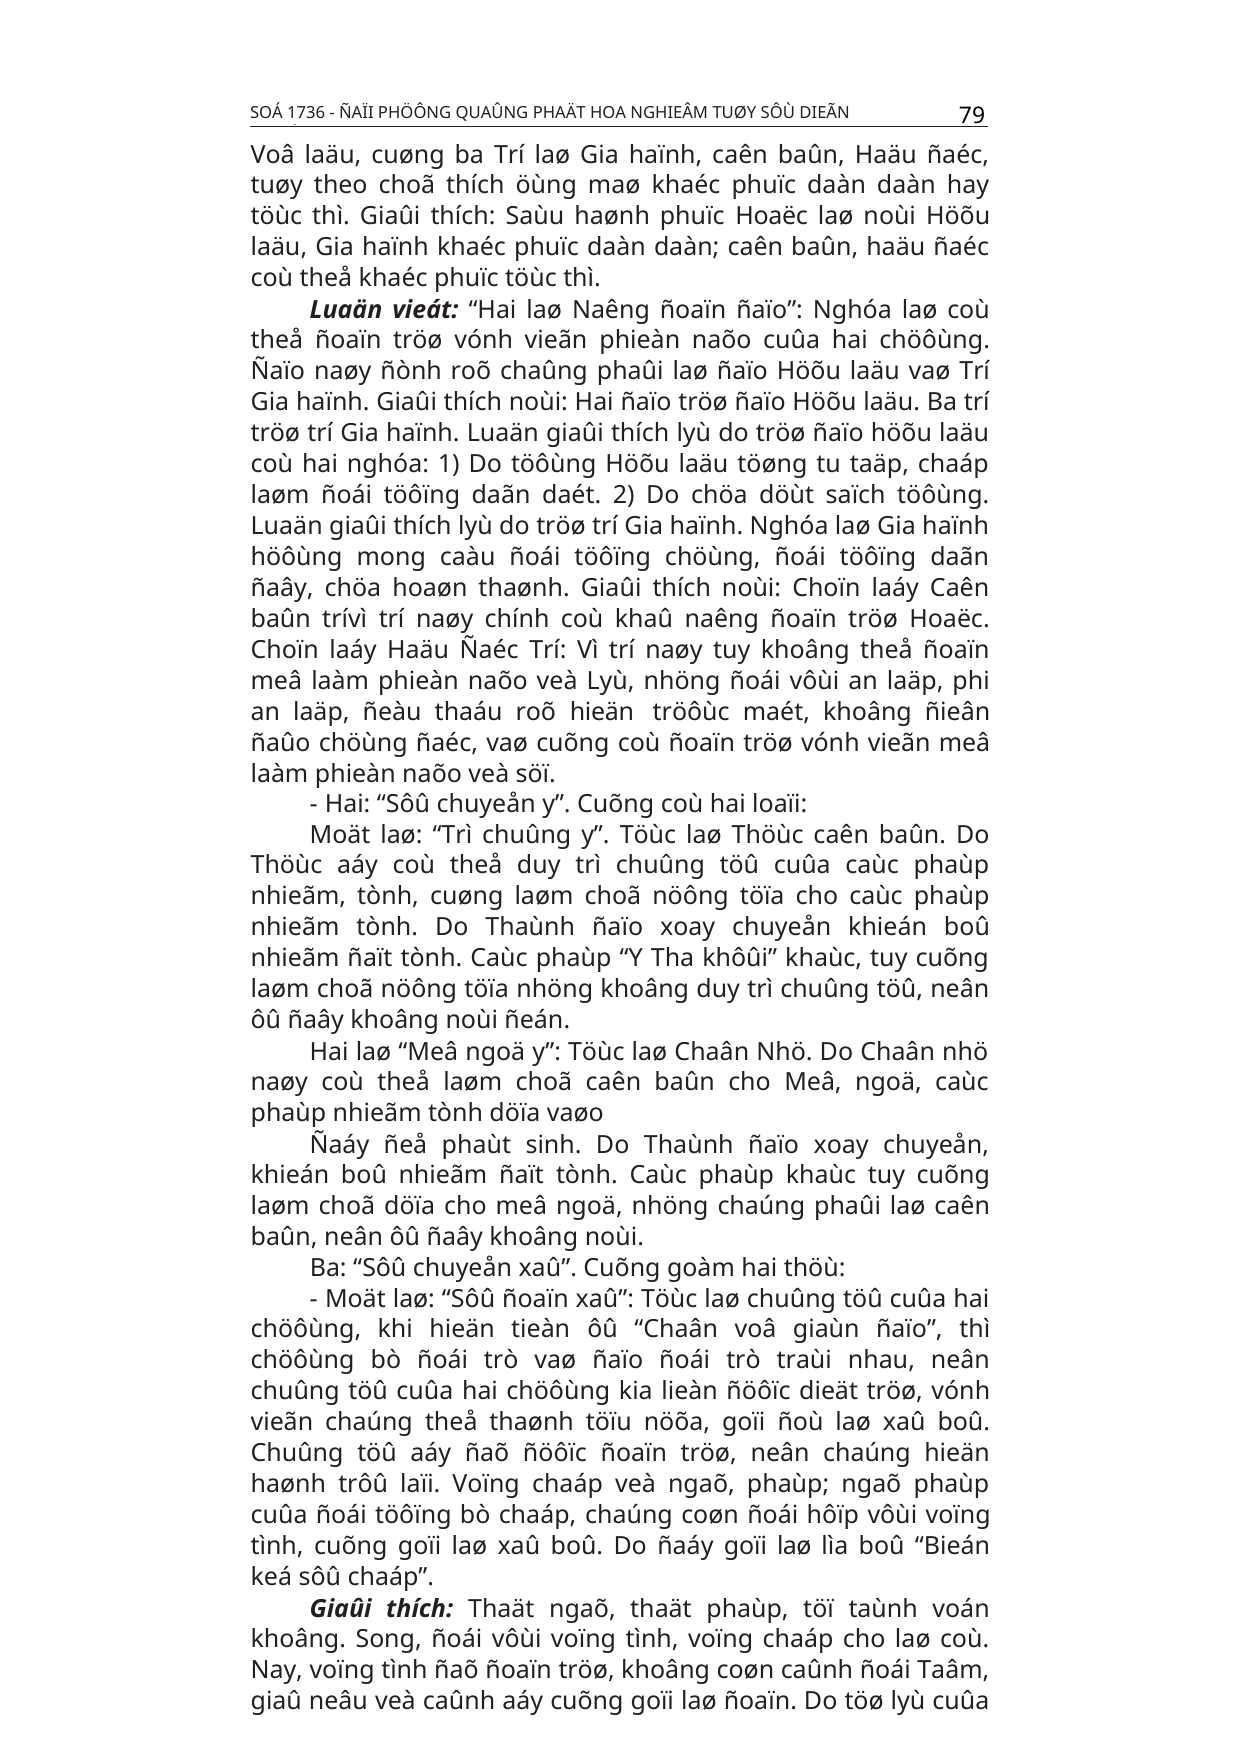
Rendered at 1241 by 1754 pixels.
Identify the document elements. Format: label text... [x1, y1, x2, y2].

list Moät laø: “Sôû ñoaïn xaû”: Töùc laø chuûng töû cuûa hai chöôùng, khi hieän tieàn ôû “Chaân voâ giaùn ñaïo”, thì chöôùng bò ñoái trò vaø ñaïo ñoái trò traùi nhau, neân chuûng töû cuûa hai chöôùng kia lieàn ñöôïc dieät tröø, vónh vieãn chaúng theå thaønh töïu nöõa, goïi ñoù laø xaû boû. Chuûng töû aáy ñaõ ñöôïc ñoaïn tröø, neân chaúng hieän haønh trôû laïi. Voïng chaáp veà ngaõ, phaùp; ngaõ phaùp cuûa ñoái töôïng bò chaáp, chaúng coøn ñoái hôïp vôùi voïng tình, cuõng goïi laø xaû boû. Do ñaáy goïi laø lìa boû “Bieán keá sôû chaáp”. [250, 1282, 990, 1593]
text Ñaáy ñeå phaùt sinh. Do Thaùnh ñaïo xoay chuyeån, khieán boû nhieãm ñaït tònh. Caùc phaùp khaùc tuy cuõng laøm choã döïa cho meâ ngoä, nhöng chaúng phaûi laø caên baûn, neân ôû ñaây khoâng noùi. [250, 1129, 990, 1253]
text Voâ laäu, cuøng ba Trí laø Gia haïnh, caên baûn, Haäu ñaéc, tuøy theo choã thích öùng maø khaéc phuïc daàn daàn hay töùc thì. Giaûi thích: Saùu haønh phuïc Hoaëc laø noùi Höõu laäu, Gia haïnh khaéc phuïc daàn daàn; caên baûn, haäu ñaéc coù theå khaéc phuïc töùc thì. [250, 138, 990, 293]
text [250, 1593, 990, 1717]
text Moät laø: “Trì chuûng y”. Töùc laø Thöùc caên baûn. Do Thöùc aáy coù theå duy trì chuûng töû cuûa caùc phaùp nhieãm, tònh, cuøng laøm choã nöông töïa cho caùc phaùp nhieãm tònh. Do Thaùnh ñaïo xoay chuyeån khieán boû nhieãm ñaït tònh. Caùc phaùp “Y Tha khôûi” khaùc, tuy cuõng laøm choã nöông töïa nhöng khoâng duy trì chuûng töû, neân ôû ñaây khoâng noùi ñeán. [250, 819, 990, 1036]
text Ba: “Sôû chuyeån xaû”. Cuõng goàm hai thöù: [309, 1253, 1065, 1282]
text Hai laø “Meâ ngoä y”: Töùc laø Chaân Nhö. Do Chaân nhö naøy coù theå laøm choã caên baûn cho Meâ, ngoä, caùc phaùp nhieãm tònh döïa vaøo [250, 1036, 989, 1129]
text Luaän vieát: “Hai laø Naêng ñoaïn ñaïo”: Nghóa laø coù theå ñoaïn tröø vónh vieãn phieàn naõo cuûa hai chöôùng. Ñaïo naøy ñònh roõ chaûng phaûi laø ñaïo Höõu laäu vaø Trí Gia haïnh. Giaûi thích noùi: Hai ñaïo tröø ñaïo Höõu laäu. Ba trí tröø trí Gia haïnh. Luaän giaûi thích lyù do tröø ñaïo höõu laäu coù hai nghóa: 1) Do töôùng Höõu laäu töøng tu taäp, chaáp laøm ñoái töôïng daãn daét. 2) Do chöa döùt saïch töôùng. Luaän giaûi thích lyù do tröø trí Gia haïnh. Nghóa laø Gia haïnh höôùng mong caàu ñoái töôïng chöùng, ñoái töôïng daãn ñaây, chöa hoaøn thaønh. Giaûi thích noùi: Choïn laáy Caên baûn trívì trí naøy chính coù khaû naêng ñoaïn tröø Hoaëc. Choïn laáy Haäu Ñaéc Trí: Vì trí naøy tuy khoâng theå ñoaïn meâ laàm phieàn naõo veà Lyù, nhöng ñoái vôùi an laäp, phi an laäp, ñeàu thaáu roõ hieän tröôùc maét, khoâng ñieân ñaûo chöùng ñaéc, vaø cuõng coù ñoaïn tröø vónh vieãn meâ laàm phieàn naõo veà söï. [250, 293, 990, 790]
list Hai: “Sôû chuyeån y”. Cuõng coù hai loaïi: [309, 790, 1065, 818]
